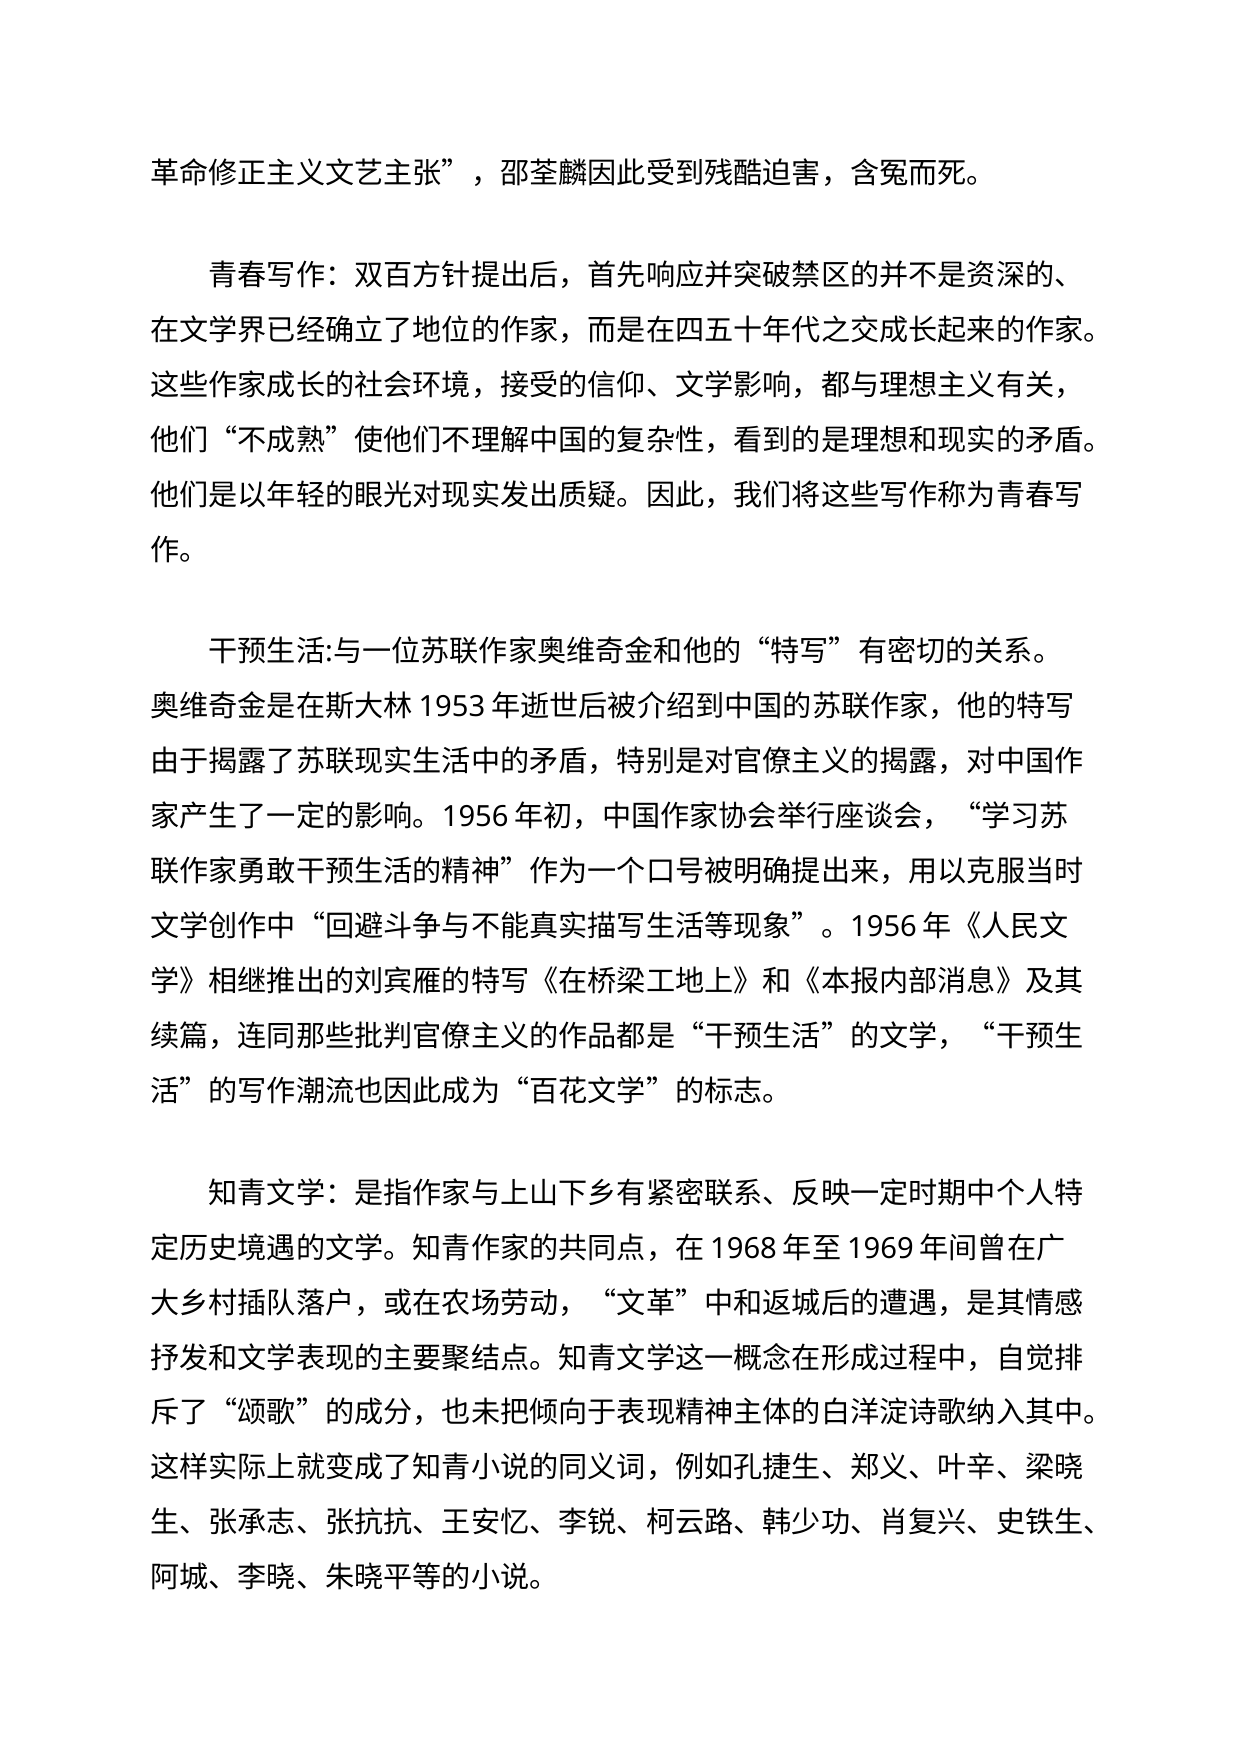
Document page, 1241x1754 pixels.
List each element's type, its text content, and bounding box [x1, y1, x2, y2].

text 知青文学：是指作家与上山下乡有紧密联系、反映一定时期中个人特定历史境遇的文学。知青作家的共同点，在1968年至1969年间曾在广大乡村插队落户，或在农场劳动，“文革”中和返城后的遭遇，是其情感抒发和文学表现的主要聚结点。知青文学这一概念在形成过程中，自觉排斥了“颂歌”的成分，也未把倾向于表现精神主体的白洋淀诗歌纳入其中。这样实际上就变成了知青小说的同义词，例如孔捷生、郑义、叶辛、梁晓生、张承志、张抗抗、王安忆、李锐、柯云路、韩少功、肖复兴、史铁生、阿城、李晓、朱晓平等的小说。 [150, 1169, 1090, 1596]
text 干预生活:与一位苏联作家奥维奇金和他的“特写”有密切的关系。奥维奇金是在斯大林1953年逝世后被介绍到中国的苏联作家，他的特写由于揭露了苏联现实生活中的矛盾，特别是对官僚主义的揭露，对中国作家产生了一定的影响。1956年初，中国作家协会举行座谈会，“学习苏联作家勇敢干预生活的精神”作为一个口号被明确提出来，用以克服当时文学创作中“回避斗争与不能真实描写生活等现象”。1956年《人民文学》相继推出的刘宾雁的特写《在桥梁工地上》和《本报内部消息》及其续篇，连同那些批判官僚主义的作品都是“干预生活”的文学，“干预生活”的写作潮流也因此成为“百花文学”的标志。 [150, 628, 1090, 1110]
text 青春写作：双百方针提出后，首先响应并突破禁区的并不是资深的、在文学界已经确立了地位的作家，而是在四五十年代之交成长起来的作家。这些作家成长的社会环境，接受的信仰、文学影响，都与理想主义有关，他们“不成熟”使他们不理解中国的复杂性，看到的是理想和现实的矛盾。他们是以年轻的眼光对现实发出质疑。因此，我们将这些写作称为青春写作。 [150, 252, 1090, 568]
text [150, 150, 1090, 192]
